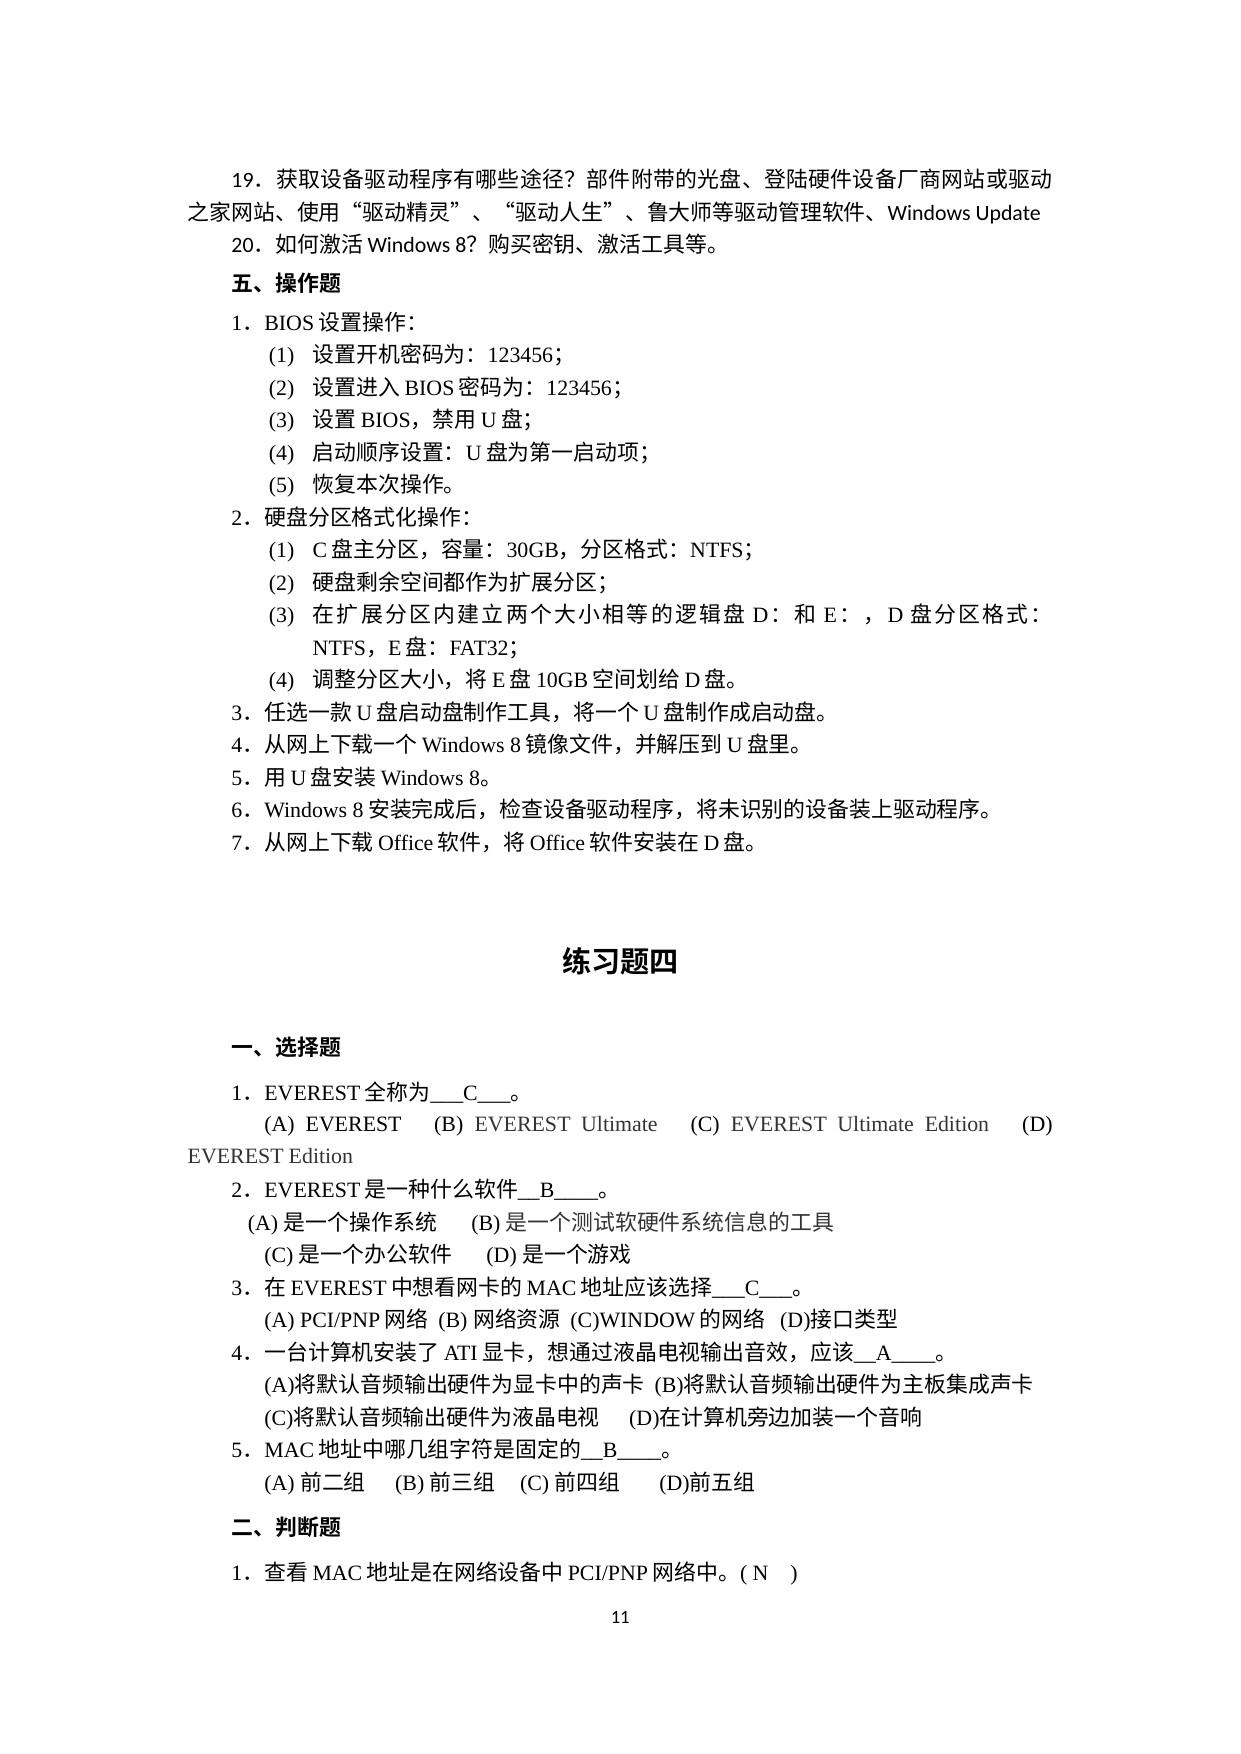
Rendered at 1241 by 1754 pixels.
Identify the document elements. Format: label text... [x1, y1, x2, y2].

text 1．BIOS设置操作： [187, 304, 1053, 337]
list 在扩展分区内建立两个大小相等的逻辑盘D：和E：，D盘分区格式：NTFS，E盘：FAT32； [269, 597, 1053, 662]
text 6．Windows 8安装完成后，检查设备驱动程序，将未识别的设备装上驱动程序。 [187, 792, 1053, 824]
text 5．MAC地址中哪几组字符是固定的__B____。 [187, 1432, 1053, 1464]
list C盘主分区，容量：30GB，分区格式：NTFS； [269, 532, 1053, 564]
list 设置进入BIOS密码为：123456； [269, 369, 1053, 402]
text (A) EVEREST (B) EVEREST Ultimate (C) EVEREST Ultimate Edition (D) EVEREST Edition [187, 1107, 1053, 1172]
text 19．获取设备驱动程序有哪些途径？部件附带的光盘、登陆硬件设备厂商网站或驱动之家网站、使用“驱动精灵”、“驱动人生”、鲁大师等驱动管理软件、Windows Update [187, 162, 1053, 227]
text (A) PCI/PNP网络 (B) 网络资源 (C)WINDOW的网络 (D)接口类型 [187, 1302, 1053, 1334]
text 4．从网上下载一个Windows 8镜像文件，并解压到U盘里。 [187, 727, 1053, 759]
text 3．在EVEREST中想看网卡的MAC地址应该选择___C___。 [187, 1269, 1053, 1302]
list 恢复本次操作。 [269, 467, 1053, 499]
list 设置开机密码为：123456； [269, 337, 1053, 369]
text 4．一台计算机安装了ATI显卡，想通过液晶电视输出音效，应该__A____。 [187, 1334, 1053, 1367]
text 7．从网上下载Office软件，将Office软件安装在D盘。 [187, 824, 1053, 857]
subtitle 练习题四 [187, 927, 1053, 992]
list 硬盘剩余空间都作为扩展分区； [269, 564, 1053, 597]
text (C)将默认音频输出硬件为液晶电视 (D)在计算机旁边加装一个音响 [187, 1399, 1053, 1432]
text (A) 前二组 (B) 前三组 (C) 前四组 (D)前五组 [187, 1464, 1053, 1497]
text 3．任选一款U盘启动盘制作工具，将一个U盘制作成启动盘。 [187, 694, 1053, 727]
list 启动顺序设置：U盘为第一启动项； [269, 434, 1053, 467]
text 5．用U盘安装Windows 8。 [187, 759, 1053, 792]
text 1．查看MAC地址是在网络设备中PCI/PNP网络中。( N ) [187, 1554, 1053, 1587]
text 20．如何激活Windows 8？购买密钥、激活工具等。 [187, 227, 1053, 259]
text (C) 是一个办公软件 (D) 是一个游戏 [187, 1237, 1053, 1269]
text 二、判断题 [187, 1509, 1053, 1542]
text 2．EVEREST是一种什么软件__B____。 [187, 1172, 1053, 1204]
list 调整分区大小，将E盘10GB空间划给D盘。 [269, 662, 1053, 694]
list 设置BIOS，禁用U盘； [269, 402, 1053, 434]
text (A) 是一个操作系统 (B) 是一个测试软硬件系统信息的工具 [187, 1204, 1053, 1237]
subtitle 五、操作题 [187, 266, 1053, 298]
text 1．EVEREST全称为___C___。 [187, 1074, 1053, 1107]
text (A)将默认音频输出硬件为显卡中的声卡 (B)将默认音频输出硬件为主板集成声卡 [187, 1367, 1053, 1399]
text 2．硬盘分区格式化操作： [187, 499, 1053, 532]
text 一、选择题 [187, 1029, 1053, 1062]
